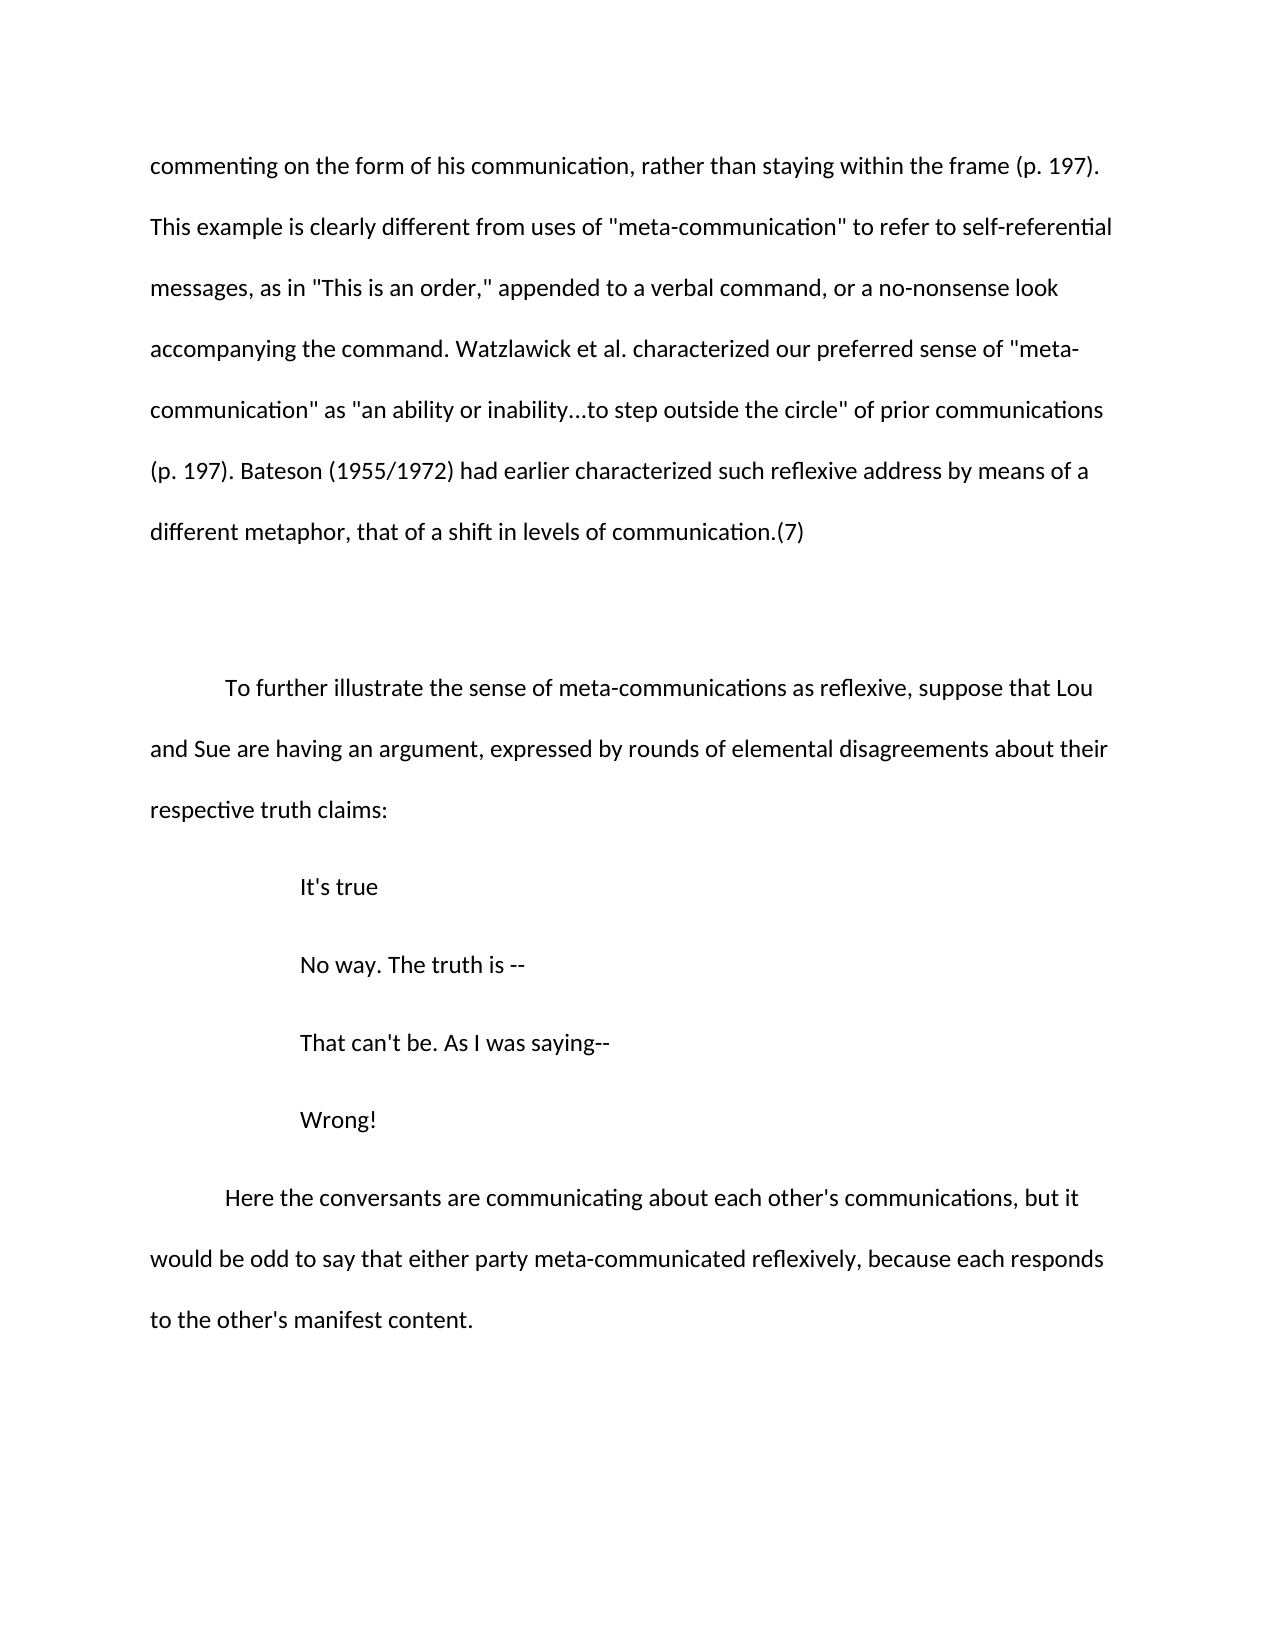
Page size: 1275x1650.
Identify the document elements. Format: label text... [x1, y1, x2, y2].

text No way. The truth is -- [225, 949, 1125, 980]
text Wrong! [225, 1104, 1125, 1135]
text Here the conversants are communicating about each other's communications, but it would be odd to say that either party meta-communicated reflexively, because each responds to the other's manifest content. [150, 1182, 1125, 1335]
text That can't be. As I was saying-- [225, 1027, 1125, 1057]
text To further illustrate the sense of meta-communications as reflexive, suppose that Lou and Sue are having an argument, expressed by rounds of elemental disagreements about their respective truth claims: [150, 672, 1125, 824]
text It's true [300, 871, 1125, 902]
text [150, 150, 1125, 547]
